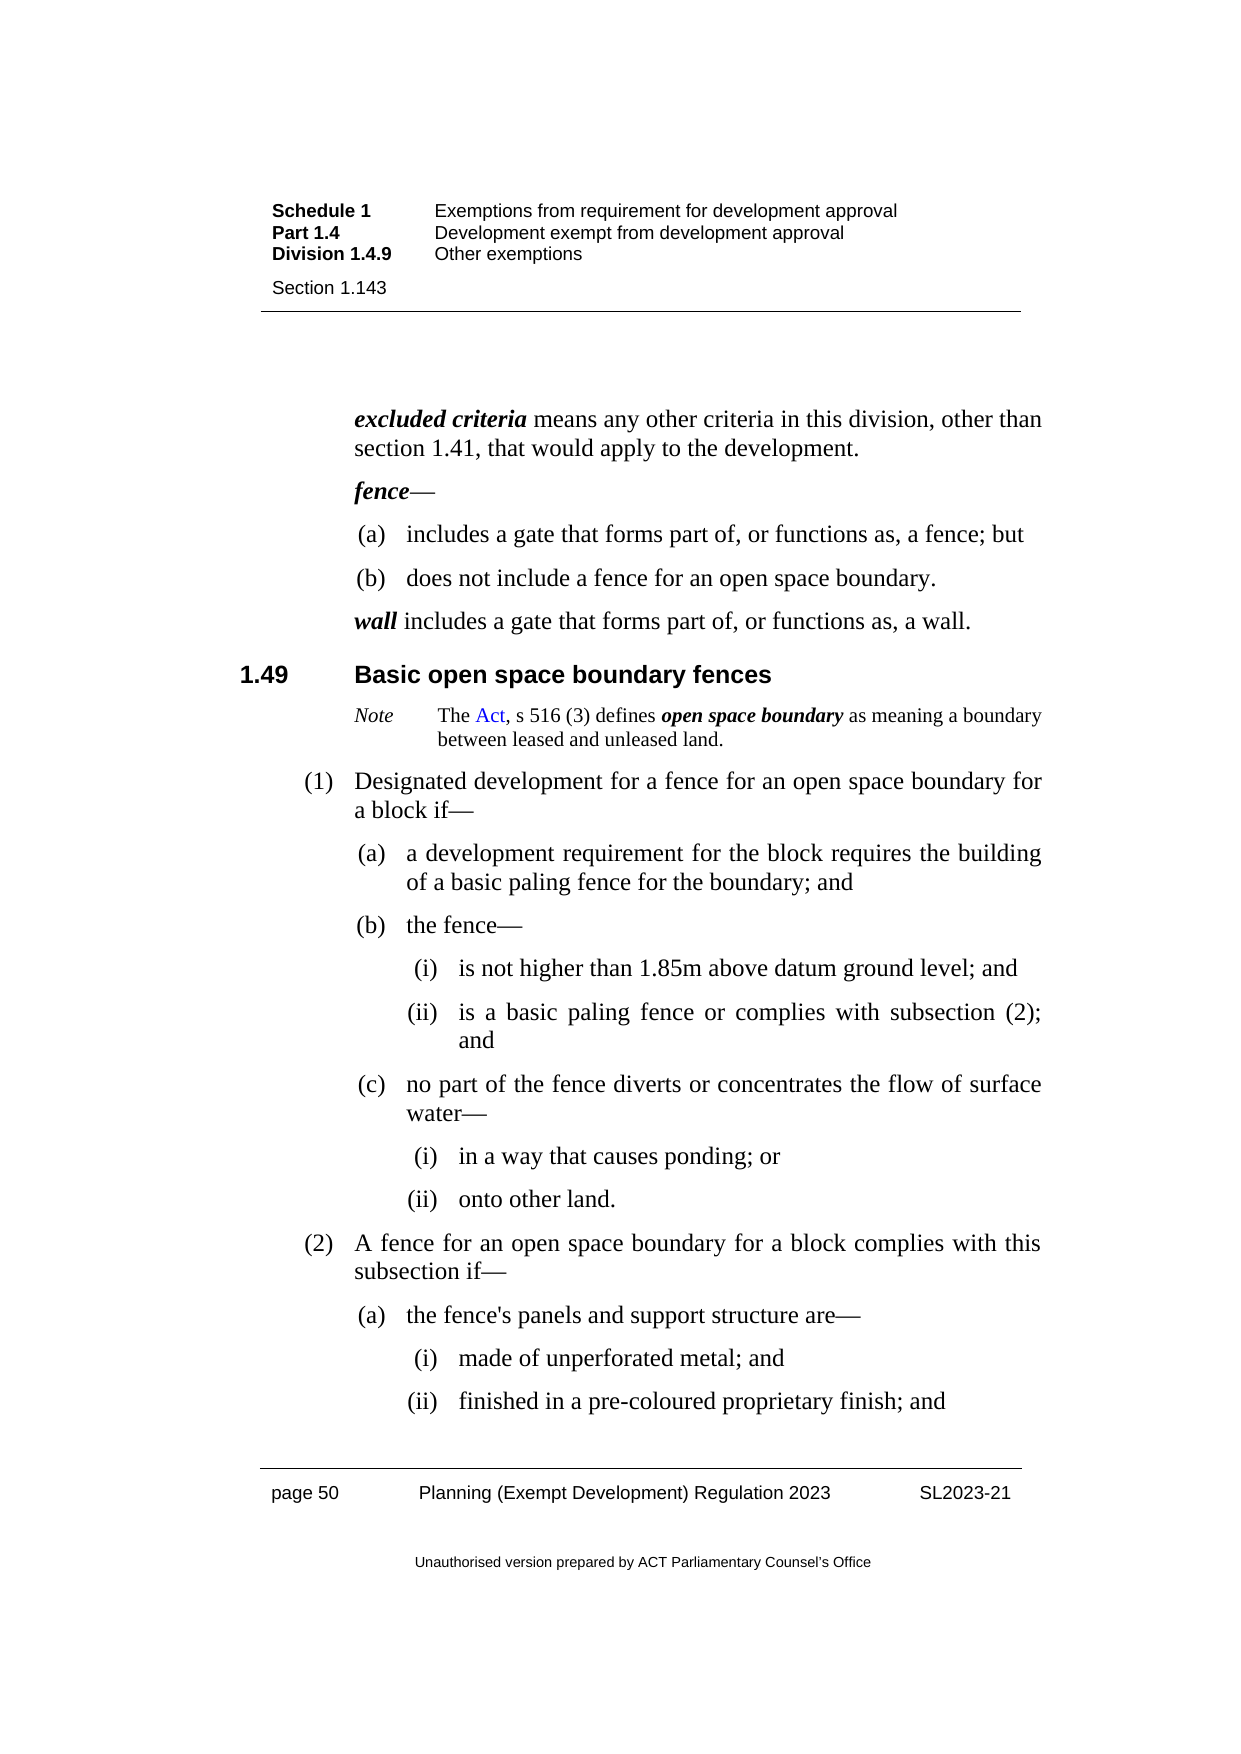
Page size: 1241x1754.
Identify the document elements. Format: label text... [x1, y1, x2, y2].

text (1) Designated development for a fence for an open space boundary for a block if— [239, 766, 1042, 823]
text (ii) finished in a pre-coloured proprietary finish; and [239, 1386, 1042, 1415]
text (b) the fence— [239, 910, 1042, 939]
text (a) includes a gate that forms part of, or functions as, a fence; but [239, 519, 1042, 548]
text (a) the fence's panels and support structure are— [239, 1300, 1042, 1328]
text Note The Act, s 516 (3) defines open space boundary as meaning a boundary between leased and unleased land. [354, 703, 1042, 751]
text fence— [354, 476, 1042, 505]
text (i) in a way that causes ponding; or [239, 1141, 1042, 1170]
text excluded criteria means any other criteria in this division, other than section 1.41, that would apply to the development. [354, 404, 1042, 462]
text (b) does not include a fence for an open space boundary. [239, 563, 1042, 592]
text (a) a development requirement for the block requires the building of a basic paling fence for the boundary; and [239, 838, 1042, 896]
text (i) is not higher than 1.85m above datum ground level; and [239, 953, 1042, 982]
text (c) no part of the fence diverts or concentrates the flow of surface water— [239, 1069, 1042, 1126]
text (ii) is a basic paling fence or complies with subsection (2); and [239, 997, 1042, 1054]
text wall includes a gate that forms part of, or functions as, a wall. [354, 606, 1042, 635]
subtitle 1.49 Basic open space boundary fences [239, 660, 1042, 689]
text (i) made of unperforated metal; and [239, 1343, 1042, 1372]
text (2) A fence for an open space boundary for a block complies with this subsection if— [239, 1228, 1042, 1285]
text (ii) onto other land. [239, 1184, 1042, 1213]
